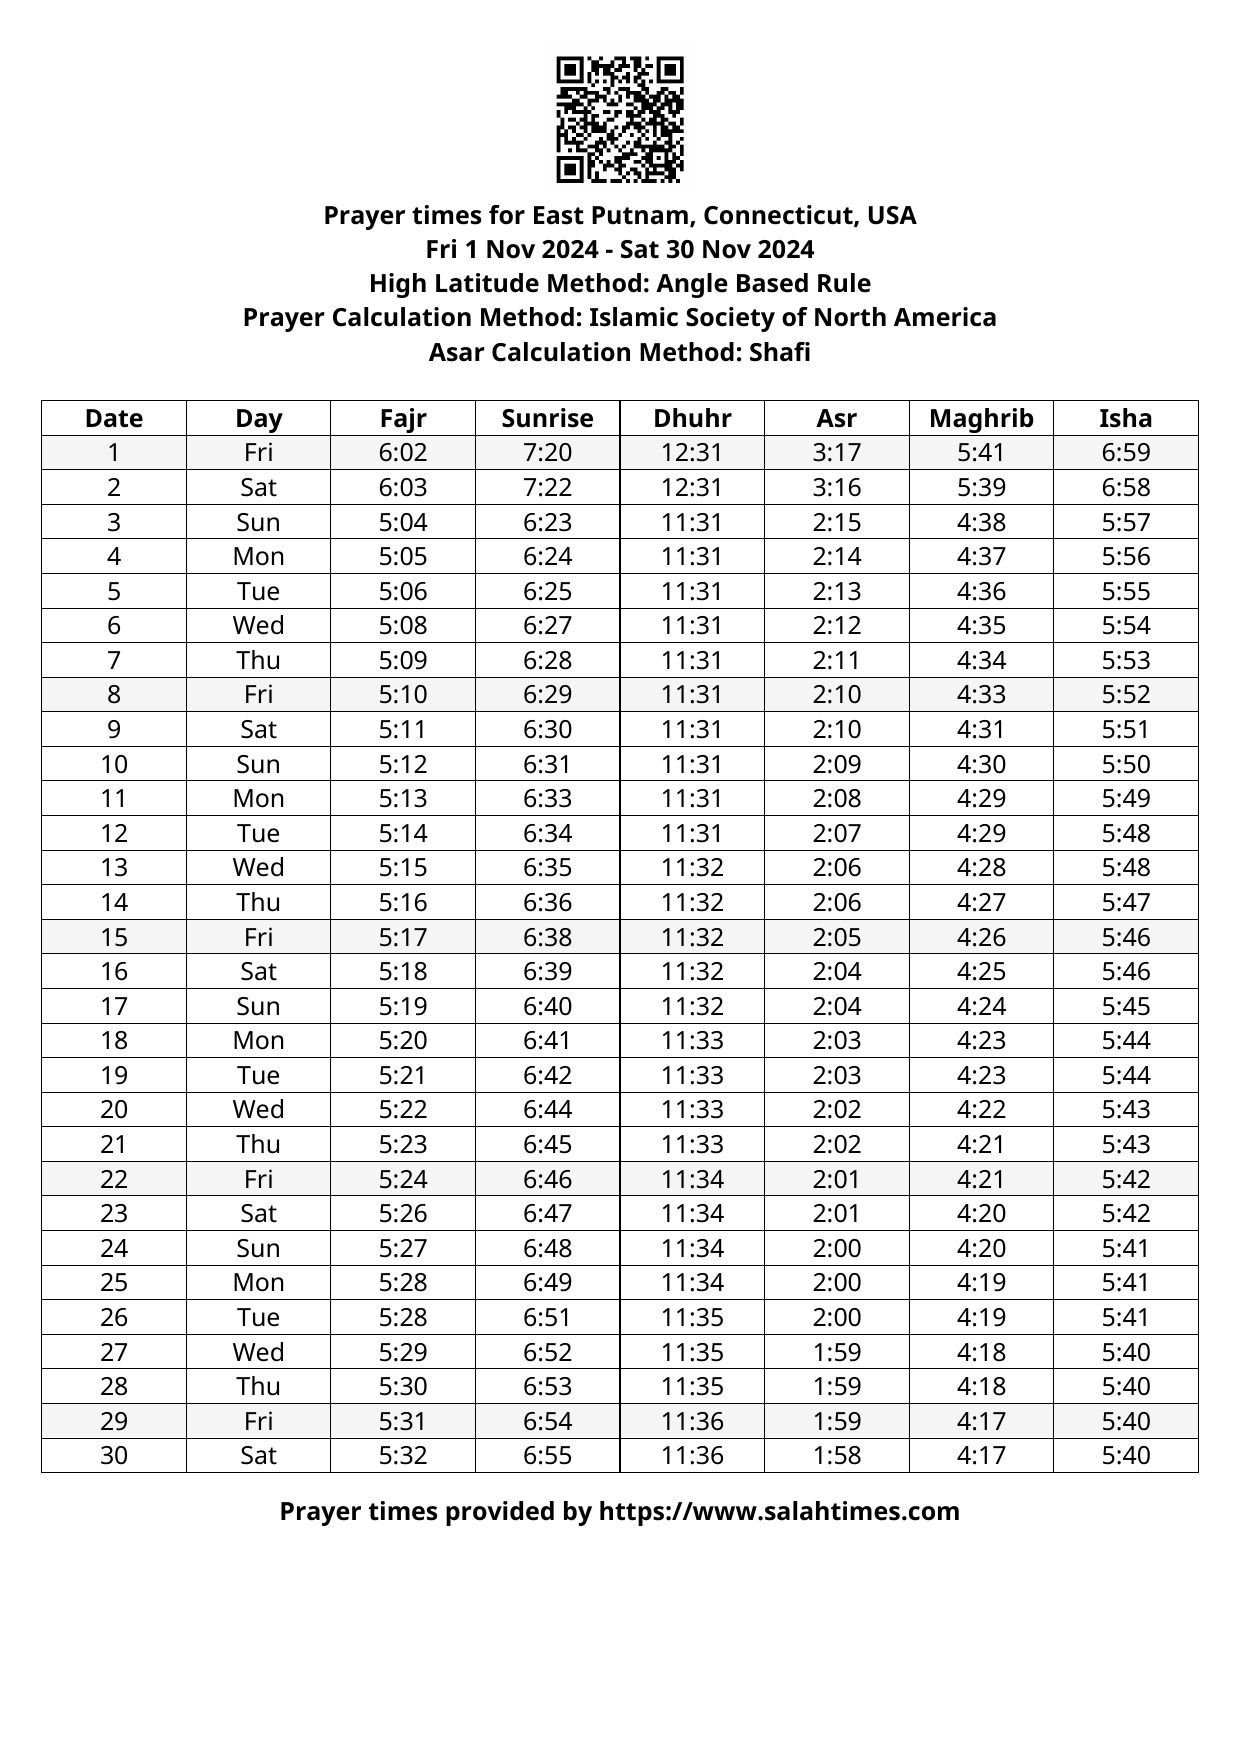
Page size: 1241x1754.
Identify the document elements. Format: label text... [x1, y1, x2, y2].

table_cell 11:31 [621, 781, 764, 815]
table_cell 26 [42, 1300, 186, 1334]
table_cell 5:21 [331, 1058, 475, 1092]
table_cell 6:46 [476, 1162, 619, 1195]
table_cell 11:31 [621, 678, 764, 711]
table_cell 5:55 [1054, 574, 1198, 607]
table_cell 6:54 [476, 1404, 619, 1437]
table_cell 6:42 [476, 1058, 619, 1092]
table_header Dhuhr [621, 401, 764, 434]
table_cell 11:32 [621, 954, 764, 988]
table_cell 21 [42, 1127, 186, 1161]
table_cell 5:41 [1054, 1231, 1198, 1264]
table_cell 11:32 [621, 920, 764, 953]
table_cell Thu [187, 1369, 330, 1403]
table_cell 4:26 [910, 920, 1053, 953]
table_cell 6:48 [476, 1231, 619, 1264]
table_cell 2:08 [765, 781, 909, 815]
table_header Day [187, 401, 330, 434]
table_cell 11:34 [621, 1266, 764, 1299]
table_cell Mon [187, 1024, 330, 1057]
table_cell Thu [187, 1127, 330, 1161]
table_cell 2:06 [765, 885, 909, 919]
table_cell Wed [187, 851, 330, 884]
table_cell 6:03 [331, 470, 475, 504]
table_cell 7 [42, 643, 186, 677]
table_cell 11 [42, 781, 186, 815]
table_cell 5:09 [331, 643, 475, 677]
table_cell 5:32 [331, 1439, 475, 1472]
table_header Isha [1054, 401, 1198, 434]
table_cell 6:53 [476, 1369, 619, 1403]
table_cell 7:20 [476, 436, 619, 469]
table_cell 4:29 [910, 781, 1053, 815]
table_cell 5:28 [331, 1266, 475, 1299]
table_cell 5:56 [1054, 539, 1198, 573]
table_cell 24 [42, 1231, 186, 1264]
table_header Date [42, 401, 186, 434]
table_cell 6:51 [476, 1300, 619, 1334]
table_cell 11:31 [621, 643, 764, 677]
table_header Maghrib [910, 401, 1053, 434]
table_cell 6:59 [1054, 436, 1198, 469]
table_cell 6:29 [476, 678, 619, 711]
table_cell Thu [187, 643, 330, 677]
table_cell 11:33 [621, 1058, 764, 1092]
table_cell 5:29 [331, 1335, 475, 1368]
table_cell 5:08 [331, 609, 475, 642]
table_cell 4:19 [910, 1266, 1053, 1299]
table_cell 5:40 [1054, 1404, 1198, 1437]
table_cell 11:32 [621, 989, 764, 1022]
table_cell 9 [42, 712, 186, 746]
table_cell 2:07 [765, 816, 909, 849]
table_cell 4:20 [910, 1231, 1053, 1264]
table_cell 4:30 [910, 747, 1053, 780]
table_cell 27 [42, 1335, 186, 1368]
table_cell 2:06 [765, 851, 909, 884]
table_cell 4:33 [910, 678, 1053, 711]
table_cell 5:42 [1054, 1196, 1198, 1230]
table_cell 2:05 [765, 920, 909, 953]
table_cell 11:33 [621, 1024, 764, 1057]
table_cell 3:16 [765, 470, 909, 504]
table_cell 5:57 [1054, 505, 1198, 538]
text Prayer times for East Putnam, Connecticut, USA [42, 198, 1198, 232]
table_cell 6:41 [476, 1024, 619, 1057]
table_cell 5:10 [331, 678, 475, 711]
table_cell Sun [187, 989, 330, 1022]
table_cell Thu [187, 885, 330, 919]
text Asar Calculation Method: Shafi [42, 334, 1198, 368]
table_cell 2:04 [765, 989, 909, 1022]
table_cell 10 [42, 747, 186, 780]
table_cell 5:14 [331, 816, 475, 849]
table_cell 6:49 [476, 1266, 619, 1299]
table_cell 6:25 [476, 574, 619, 607]
table_cell 4:23 [910, 1058, 1053, 1092]
table_cell 4:35 [910, 609, 1053, 642]
table_cell Sat [187, 712, 330, 746]
table_cell 6:44 [476, 1093, 619, 1126]
text Prayer times provided by https://www.salahtimes.com [42, 1494, 1198, 1528]
table_cell 5:24 [331, 1162, 475, 1195]
table_cell 4:17 [910, 1439, 1053, 1472]
table_cell 6:24 [476, 539, 619, 573]
table_cell 4:18 [910, 1369, 1053, 1403]
table_cell 11:34 [621, 1196, 764, 1230]
table_cell 5:16 [331, 885, 475, 919]
table_cell 2:02 [765, 1093, 909, 1126]
table_cell 4:22 [910, 1093, 1053, 1126]
table_cell 4 [42, 539, 186, 573]
table_cell Fri [187, 920, 330, 953]
table_cell 17 [42, 989, 186, 1022]
table_header Sunrise [476, 401, 619, 434]
table_cell 19 [42, 1058, 186, 1092]
table_cell 13 [42, 851, 186, 884]
table_cell 6:39 [476, 954, 619, 988]
table_cell Sun [187, 505, 330, 538]
table_cell 11:35 [621, 1335, 764, 1368]
table_cell 11:35 [621, 1369, 764, 1403]
table_cell Wed [187, 1093, 330, 1126]
table_cell 11:32 [621, 851, 764, 884]
table_cell 12:31 [621, 436, 764, 469]
table_cell Sun [187, 747, 330, 780]
table_cell 4:34 [910, 643, 1053, 677]
table_cell 5:40 [1054, 1439, 1198, 1472]
table_cell 5:13 [331, 781, 475, 815]
table_cell 5:31 [331, 1404, 475, 1437]
table_header Fajr [331, 401, 475, 434]
table_cell 1 [42, 436, 186, 469]
table_cell 5:05 [331, 539, 475, 573]
table_cell 5:19 [331, 989, 475, 1022]
table_cell 4:29 [910, 816, 1053, 849]
table_cell 1:59 [765, 1404, 909, 1437]
table_cell 5:18 [331, 954, 475, 988]
table_header Asr [765, 401, 909, 434]
table_cell Fri [187, 1404, 330, 1437]
table_cell 4:20 [910, 1196, 1053, 1230]
table_cell 5:26 [331, 1196, 475, 1230]
table_cell 2:01 [765, 1196, 909, 1230]
table_cell 11:31 [621, 747, 764, 780]
table_cell 5:49 [1054, 781, 1198, 815]
table_cell 2:00 [765, 1300, 909, 1334]
table_cell 5:41 [910, 436, 1053, 469]
table_cell Mon [187, 1266, 330, 1299]
table_cell 4:23 [910, 1024, 1053, 1057]
table_cell 2:12 [765, 609, 909, 642]
table_cell 5:46 [1054, 954, 1198, 988]
table_cell 4:38 [910, 505, 1053, 538]
table_cell 4:31 [910, 712, 1053, 746]
table_cell 11:36 [621, 1439, 764, 1472]
table_cell 15 [42, 920, 186, 953]
table_cell 5:20 [331, 1024, 475, 1057]
table_cell 2 [42, 470, 186, 504]
table_cell Sat [187, 954, 330, 988]
table_cell 6:02 [331, 436, 475, 469]
table_cell 2:01 [765, 1162, 909, 1195]
table_cell 4:36 [910, 574, 1053, 607]
table_cell Tue [187, 1058, 330, 1092]
table_cell 22 [42, 1162, 186, 1195]
table_cell 2:03 [765, 1058, 909, 1092]
table_cell 5:44 [1054, 1058, 1198, 1092]
table_cell 6:23 [476, 505, 619, 538]
table_cell 4:25 [910, 954, 1053, 988]
table_cell Fri [187, 678, 330, 711]
table_cell 5:27 [331, 1231, 475, 1264]
table_cell 11:34 [621, 1231, 764, 1264]
table_cell 5:41 [1054, 1300, 1198, 1334]
table_cell 5:15 [331, 851, 475, 884]
table_cell 11:31 [621, 712, 764, 746]
table_cell 5:54 [1054, 609, 1198, 642]
table_cell 5:44 [1054, 1024, 1198, 1057]
table_cell 11:31 [621, 816, 764, 849]
table_cell 5:47 [1054, 885, 1198, 919]
table_cell Sat [187, 1439, 330, 1472]
table_cell 16 [42, 954, 186, 988]
table_cell 5:30 [331, 1369, 475, 1403]
table_cell 5:28 [331, 1300, 475, 1334]
text High Latitude Method: Angle Based Rule [42, 266, 1198, 300]
table_cell 6:40 [476, 989, 619, 1022]
text Fri 1 Nov 2024 - Sat 30 Nov 2024 [42, 232, 1198, 266]
table_cell 6:27 [476, 609, 619, 642]
table_cell 6:38 [476, 920, 619, 953]
table_cell 4:21 [910, 1127, 1053, 1161]
table_cell 1:59 [765, 1335, 909, 1368]
table_cell 2:04 [765, 954, 909, 988]
table_cell 2:10 [765, 678, 909, 711]
table_cell Fri [187, 436, 330, 469]
table_cell 29 [42, 1404, 186, 1437]
table_cell 30 [42, 1439, 186, 1472]
table_cell Tue [187, 1300, 330, 1334]
table_cell 11:34 [621, 1162, 764, 1195]
table_cell 5:22 [331, 1093, 475, 1126]
table_cell Sat [187, 1196, 330, 1230]
table_cell 5:11 [331, 712, 475, 746]
table_cell 12 [42, 816, 186, 849]
table_cell 5:52 [1054, 678, 1198, 711]
table_cell 14 [42, 885, 186, 919]
table_cell 2:00 [765, 1231, 909, 1264]
table_cell 6 [42, 609, 186, 642]
table_cell 12:31 [621, 470, 764, 504]
table_cell 4:37 [910, 539, 1053, 573]
table_cell 6:31 [476, 747, 619, 780]
table_cell 5:48 [1054, 816, 1198, 849]
table_cell 4:18 [910, 1335, 1053, 1368]
table_cell 6:28 [476, 643, 619, 677]
table_cell 6:47 [476, 1196, 619, 1230]
table_cell 4:19 [910, 1300, 1053, 1334]
table_cell 5:45 [1054, 989, 1198, 1022]
table_cell 5:04 [331, 505, 475, 538]
table_cell 2:09 [765, 747, 909, 780]
table_cell 2:03 [765, 1024, 909, 1057]
table_cell 5:51 [1054, 712, 1198, 746]
table_cell 4:17 [910, 1404, 1053, 1437]
table_cell 8 [42, 678, 186, 711]
table_cell 2:13 [765, 574, 909, 607]
table_cell Sat [187, 470, 330, 504]
table_cell 1:58 [765, 1439, 909, 1472]
table_cell 5:46 [1054, 920, 1198, 953]
table_cell 2:10 [765, 712, 909, 746]
table_cell 5:41 [1054, 1266, 1198, 1299]
table_cell 11:33 [621, 1093, 764, 1126]
table_cell 4:27 [910, 885, 1053, 919]
table_cell Wed [187, 609, 330, 642]
table_cell Tue [187, 574, 330, 607]
table_cell 3 [42, 505, 186, 538]
table_cell 4:21 [910, 1162, 1053, 1195]
table_cell 11:31 [621, 539, 764, 573]
table_cell 2:02 [765, 1127, 909, 1161]
table_cell 11:31 [621, 505, 764, 538]
table_cell Sun [187, 1231, 330, 1264]
table_cell 11:35 [621, 1300, 764, 1334]
table_cell 5:39 [910, 470, 1053, 504]
table_cell 4:28 [910, 851, 1053, 884]
table_cell 6:36 [476, 885, 619, 919]
table_cell 11:32 [621, 885, 764, 919]
table_cell 5:40 [1054, 1335, 1198, 1368]
table_cell 20 [42, 1093, 186, 1126]
table_cell 1:59 [765, 1369, 909, 1403]
table_cell 2:15 [765, 505, 909, 538]
table_cell 5:43 [1054, 1127, 1198, 1161]
table_cell 5:53 [1054, 643, 1198, 677]
table_cell 5:23 [331, 1127, 475, 1161]
table_cell Mon [187, 539, 330, 573]
table_cell 5:50 [1054, 747, 1198, 780]
table_cell 5:12 [331, 747, 475, 780]
table_cell 6:55 [476, 1439, 619, 1472]
table_cell Tue [187, 816, 330, 849]
table_cell 3:17 [765, 436, 909, 469]
table_cell 5:17 [331, 920, 475, 953]
table_cell 6:58 [1054, 470, 1198, 504]
table_cell 11:36 [621, 1404, 764, 1437]
table_cell 18 [42, 1024, 186, 1057]
table_cell 11:31 [621, 574, 764, 607]
table_cell 11:33 [621, 1127, 764, 1161]
table_cell 2:14 [765, 539, 909, 573]
table_cell 28 [42, 1369, 186, 1403]
table_cell 25 [42, 1266, 186, 1299]
table_cell 5:40 [1054, 1369, 1198, 1403]
table_cell 11:31 [621, 609, 764, 642]
table_cell Mon [187, 781, 330, 815]
table_cell Fri [187, 1162, 330, 1195]
table_cell 23 [42, 1196, 186, 1230]
table_cell 6:52 [476, 1335, 619, 1368]
table_cell 6:30 [476, 712, 619, 746]
text Prayer Calculation Method: Islamic Society of North America [42, 300, 1198, 334]
table_cell 5 [42, 574, 186, 607]
table_cell 2:00 [765, 1266, 909, 1299]
table_cell Wed [187, 1335, 330, 1368]
table_cell 5:42 [1054, 1162, 1198, 1195]
table_cell 6:34 [476, 816, 619, 849]
table_cell 5:48 [1054, 851, 1198, 884]
table_cell 6:45 [476, 1127, 619, 1161]
table_cell 5:06 [331, 574, 475, 607]
table_cell 2:11 [765, 643, 909, 677]
table_cell 5:43 [1054, 1093, 1198, 1126]
table_cell 7:22 [476, 470, 619, 504]
table_cell 4:24 [910, 989, 1053, 1022]
table_cell 6:35 [476, 851, 619, 884]
table_cell 6:33 [476, 781, 619, 815]
picture [542, 41, 699, 198]
